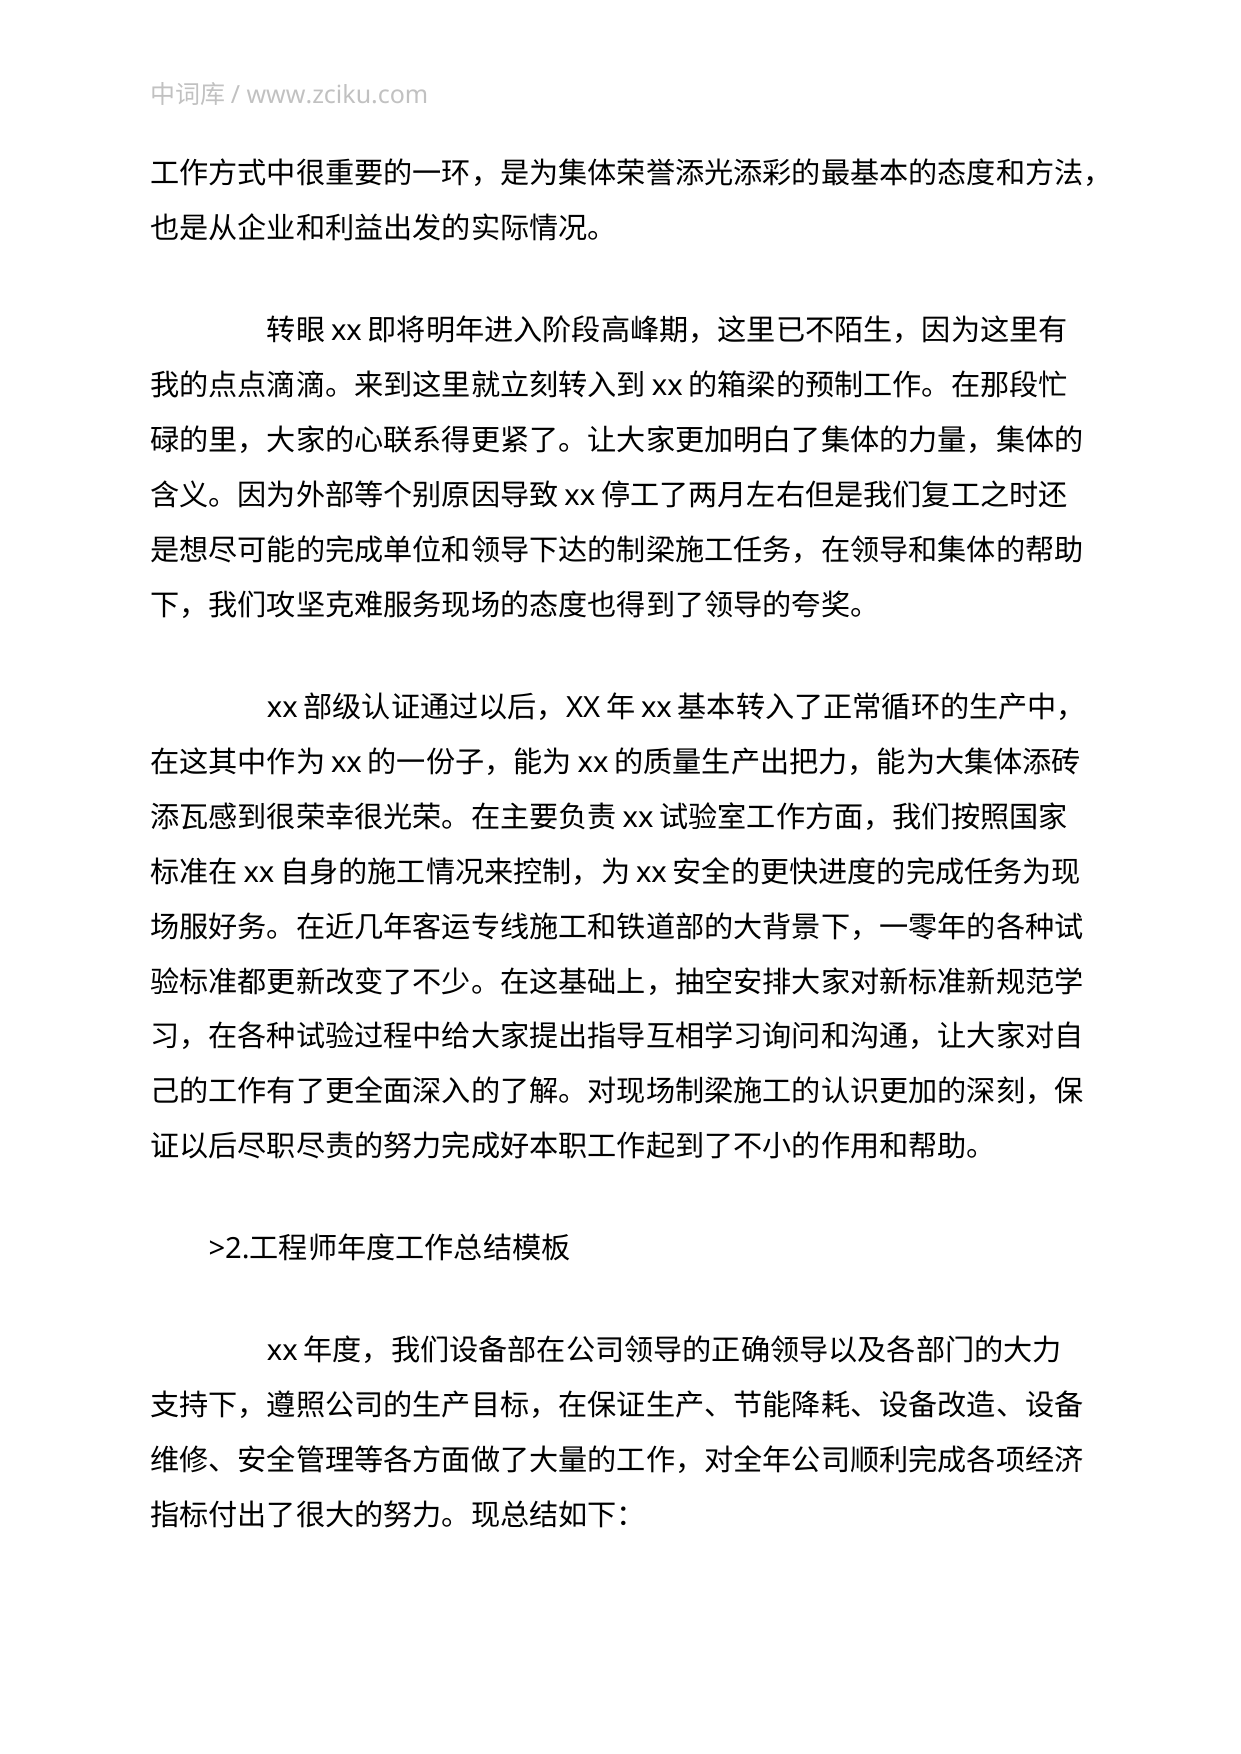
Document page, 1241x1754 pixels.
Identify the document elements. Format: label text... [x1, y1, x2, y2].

text xx年度，我们设备部在公司领导的正确领导以及各部门的大力支持下，遵照公司的生产目标，在保证生产、节能降耗、设备改造、设备维修、安全管理等各方面做了大量的工作，对全年公司顺利完成各项经济指标付出了很大的努力。现总结如下： [150, 1327, 1090, 1534]
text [150, 150, 1090, 247]
text >2.工程师年度工作总结模板 [150, 1224, 1090, 1267]
text xx部级认证通过以后，XX年xx基本转入了正常循环的生产中，在这其中作为xx的一份子，能为xx的质量生产出把力，能为大集体添砖添瓦感到很荣幸很光荣。在主要负责xx试验室工作方面，我们按照国家标准在xx自身的施工情况来控制，为xx安全的更快进度的完成任务为现场服好务。在近几年客运专线施工和铁道部的大背景下，一零年的各种试验标准都更新改变了不少。在这基础上，抽空安排大家对新标准新规范学习，在各种试验过程中给大家提出指导互相学习询问和沟通，让大家对自己的工作有了更全面深入的了解。对现场制梁施工的认识更加的深刻，保证以后尽职尽责的努力完成好本职工作起到了不小的作用和帮助。 [150, 683, 1090, 1165]
text 转眼xx即将明年进入阶段高峰期，这里已不陌生，因为这里有我的点点滴滴。来到这里就立刻转入到xx的箱梁的预制工作。在那段忙碌的里，大家的心联系得更紧了。让大家更加明白了集体的力量，集体的含义。因为外部等个别原因导致xx停工了两月左右但是我们复工之时还是想尽可能的完成单位和领导下达的制梁施工任务，在领导和集体的帮助下，我们攻坚克难服务现场的态度也得到了领导的夸奖。 [150, 307, 1090, 624]
